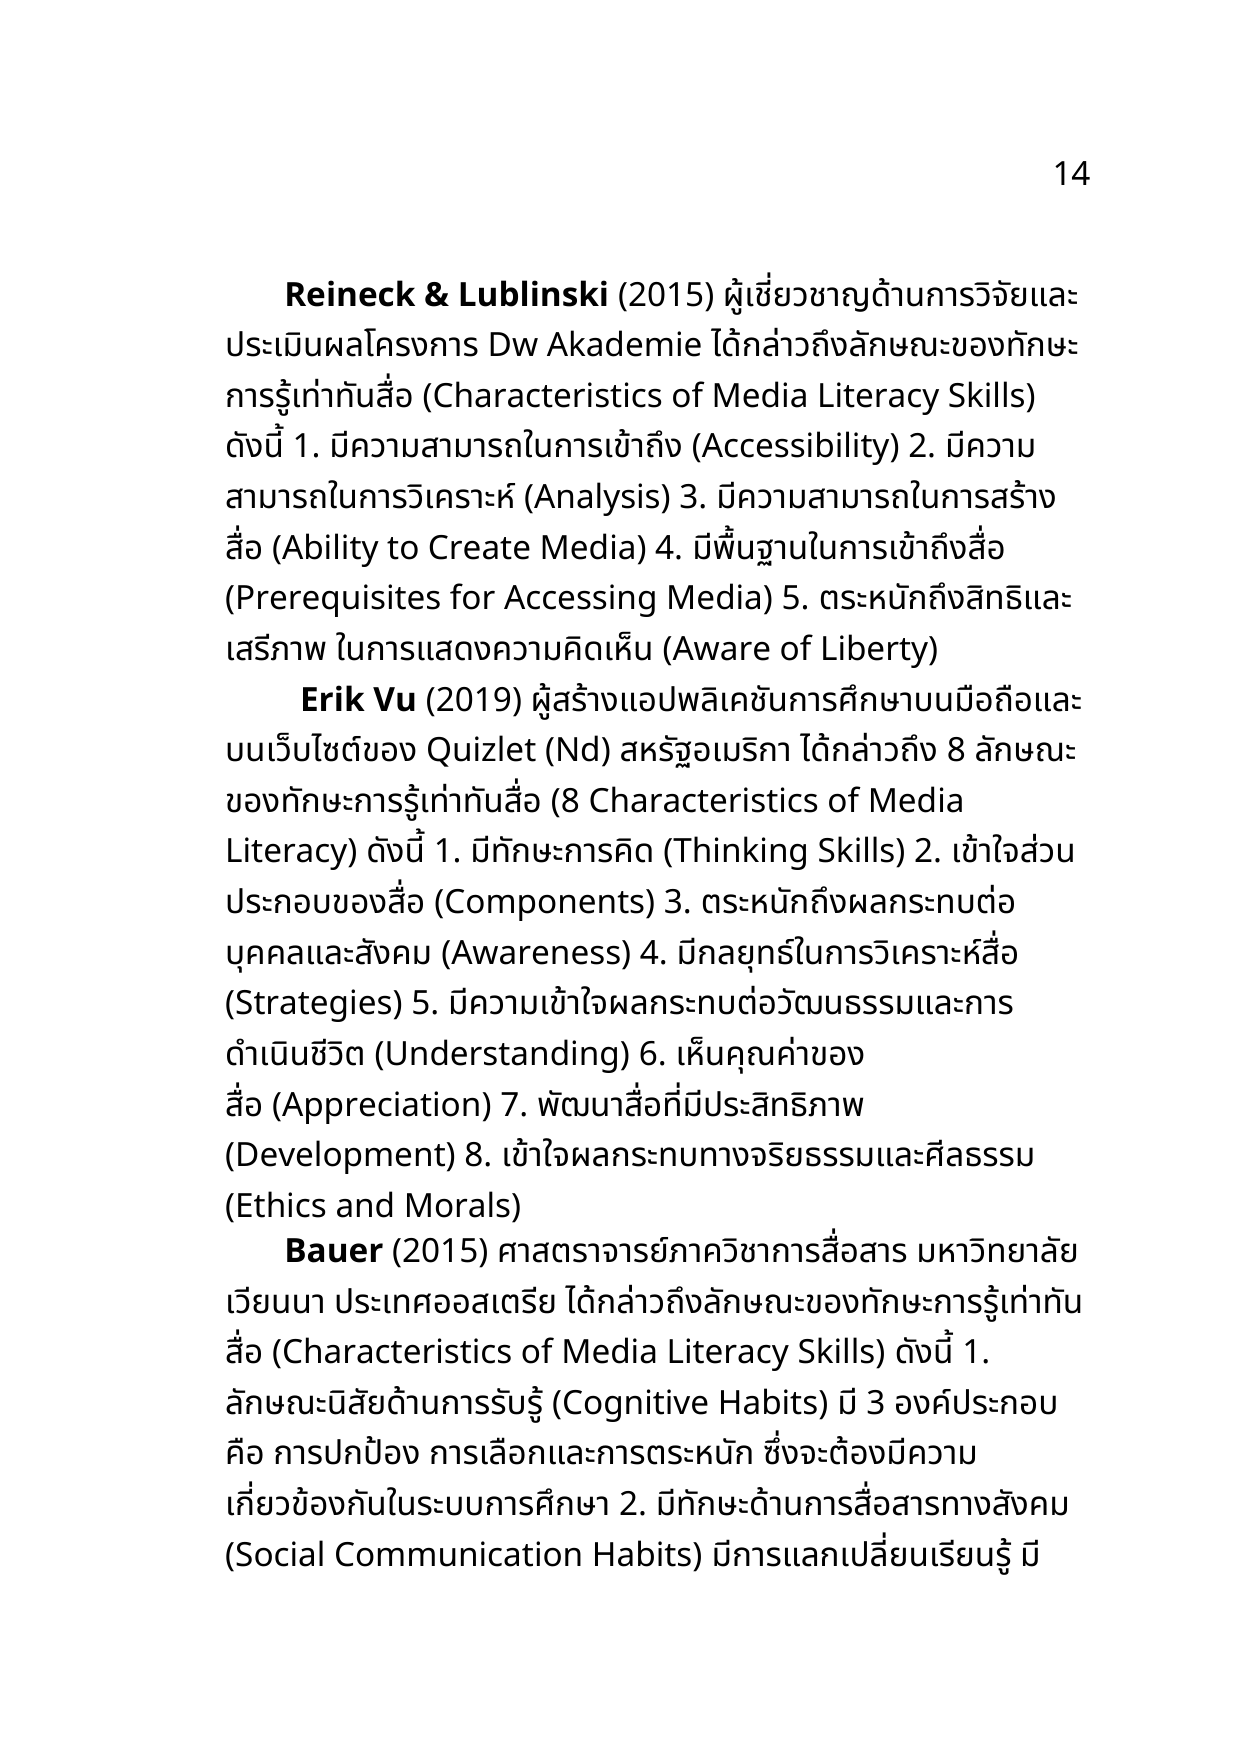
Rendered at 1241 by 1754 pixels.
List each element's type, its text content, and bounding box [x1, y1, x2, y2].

list Erik Vu (2019) ผู้สร้างแอปพลิเคชันการศึกษาบนมือถือและบนเว็บไซต์ของ Quizlet (Nd) สหรัฐอเมริกา ได้กล่าวถึง 8 ลักษณะของทักษะการรู้เท่าทันสื่อ (8 Characteristics of Media Literacy) ดังนี้ 1. มีทักษะการคิด (Thinking Skills) 2. เข้าใจส่วนประกอบของสื่อ (Components) 3. ตระหนักถึงผลกระทบต่อบุคคลและสังคม (Awareness) 4. มีกลยุทธ์ในการวิเคราะห์สื่อ (Strategies) 5. มีความเข้าใจผลกระทบต่อวัฒนธรรมและการดำเนินชีวิต (Understanding) 6. เห็นคุณค่าของสื่อ (Appreciation) 7. พัฒนาสื่อที่มีประสิทธิภาพ (Development) 8. เข้าใจผลกระทบทางจริยธรรมและศีลธรรม (Ethics and Morals) [225, 675, 1090, 1227]
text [225, 1227, 1090, 1581]
text Reineck & Lublinski (2015) ผู้เชี่ยวชาญด้านการวิจัยและประเมินผลโครงการ Dw Akademie ได้กล่าวถึงลักษณะของทักษะการรู้เท่าทันสื่อ (Characteristics of Media Literacy Skills) ดังนี้ 1. มีความสามารถในการเข้าถึง (Accessibility) 2. มีความสามารถในการวิเคราะห์ (Analysis) 3. มีความสามารถในการสร้างสื่อ (Ability to Create Media) 4. มีพื้นฐานในการเข้าถึงสื่อ (Prerequisites for Accessing Media) 5. ตระหนักถึงสิทธิและเสรีภาพ ในการแสดงความคิดเห็น (Aware of Liberty) [225, 270, 1090, 675]
